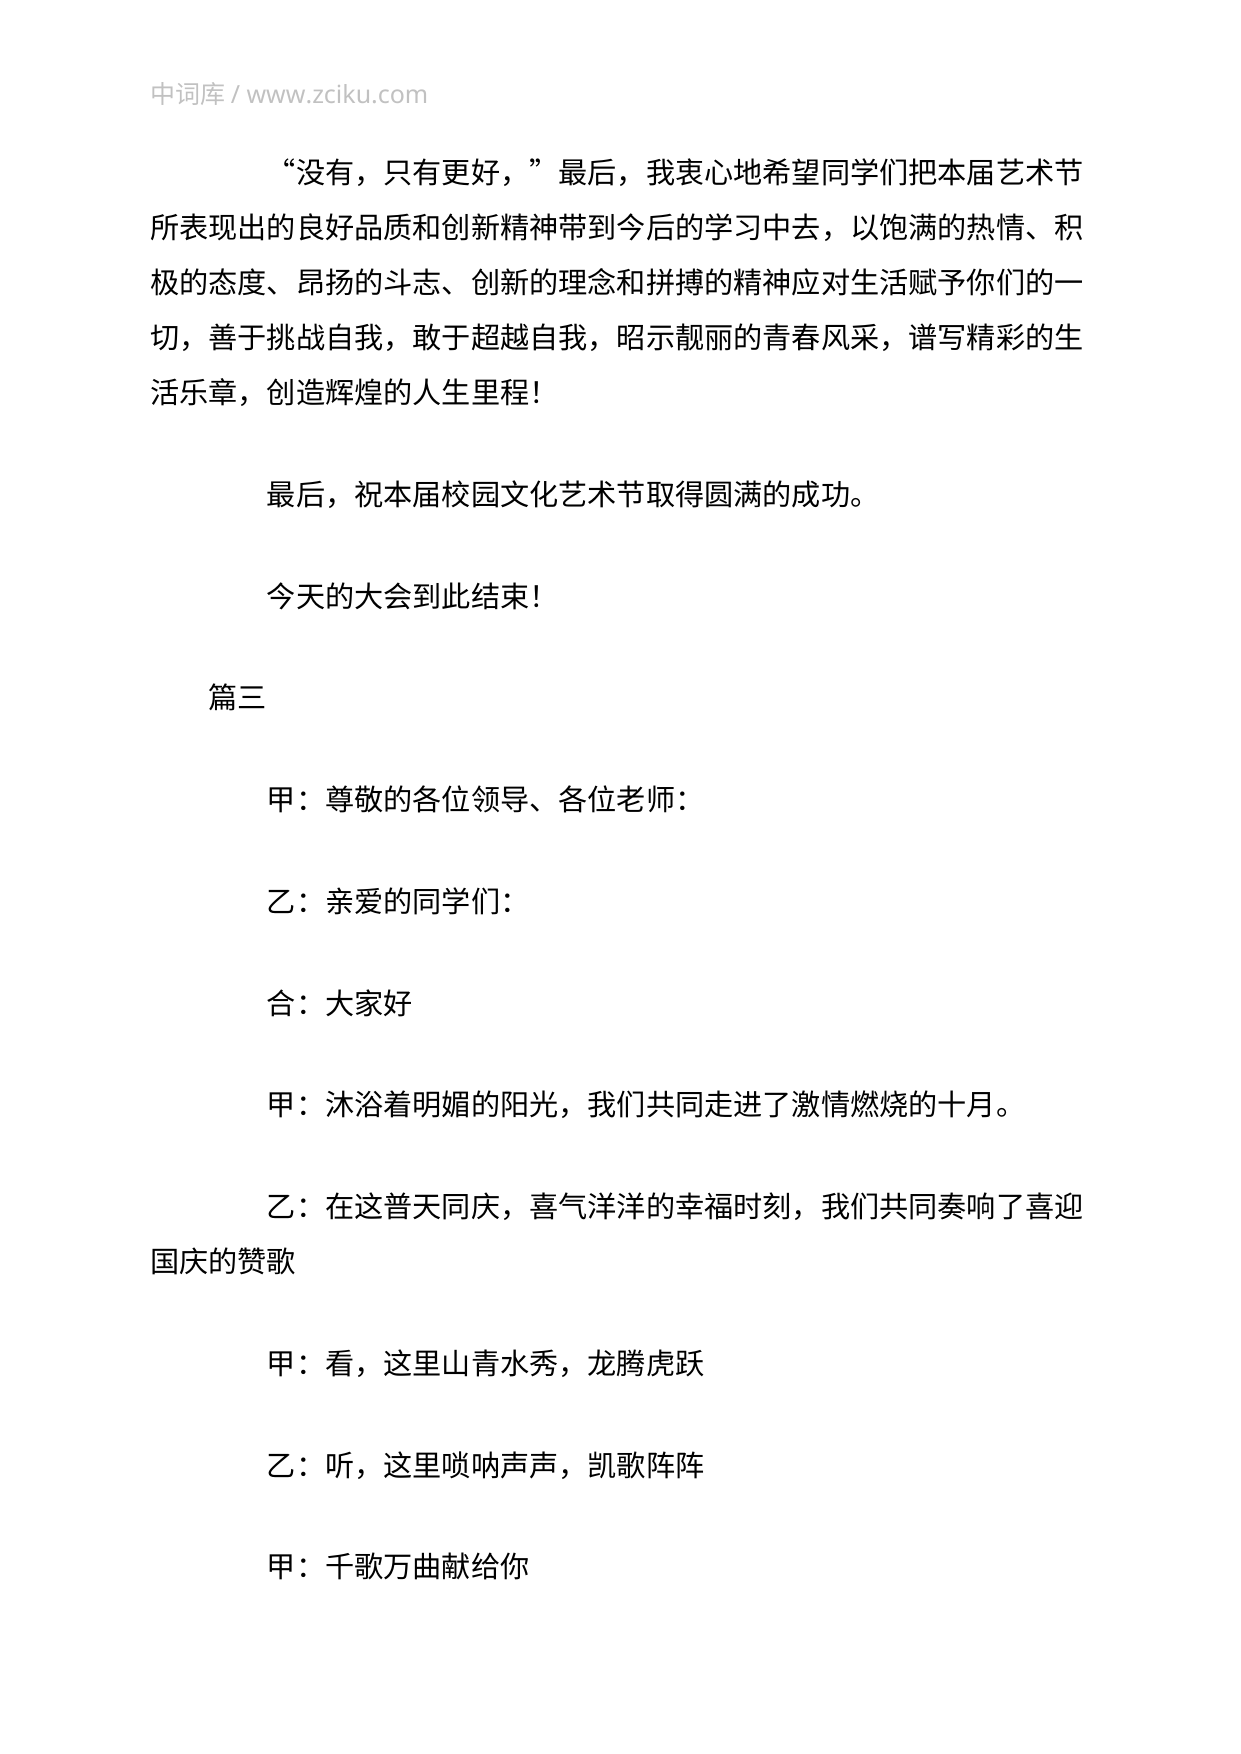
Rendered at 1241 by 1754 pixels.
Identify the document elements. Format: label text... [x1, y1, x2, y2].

text 乙：在这普天同庆，喜气洋洋的幸福时刻，我们共同奏响了喜迎国庆的赞歌 [150, 1184, 1090, 1281]
text 今天的大会到此结束！ [150, 573, 1090, 615]
text 甲：千歌万曲献给你 [150, 1544, 1090, 1586]
text 乙：亲爱的同学们： [150, 878, 1090, 921]
text 最后，祝本届校园文化艺术节取得圆满的成功。 [150, 471, 1090, 514]
text 甲：看，这里山青水秀，龙腾虎跃 [150, 1340, 1090, 1383]
text 篇三 [150, 675, 1090, 717]
text 合：大家好 [150, 980, 1090, 1022]
text 乙：听，这里唢呐声声，凯歌阵阵 [150, 1442, 1090, 1484]
text “没有，只有更好，”最后，我衷心地希望同学们把本届艺术节所表现出的良好品质和创新精神带到今后的学习中去，以饱满的热情、积极的态度、昂扬的斗志、创新的理念和拼搏的精神应对生活赋予你们的一切，善于挑战自我，敢于超越自我，昭示靓丽的青春风采，谱写精彩的生活乐章，创造辉煌的人生里程！ [150, 150, 1090, 412]
text 甲：沐浴着明媚的阳光，我们共同走进了激情燃烧的十月。 [150, 1082, 1090, 1124]
text 甲：尊敬的各位领导、各位老师： [150, 777, 1090, 819]
